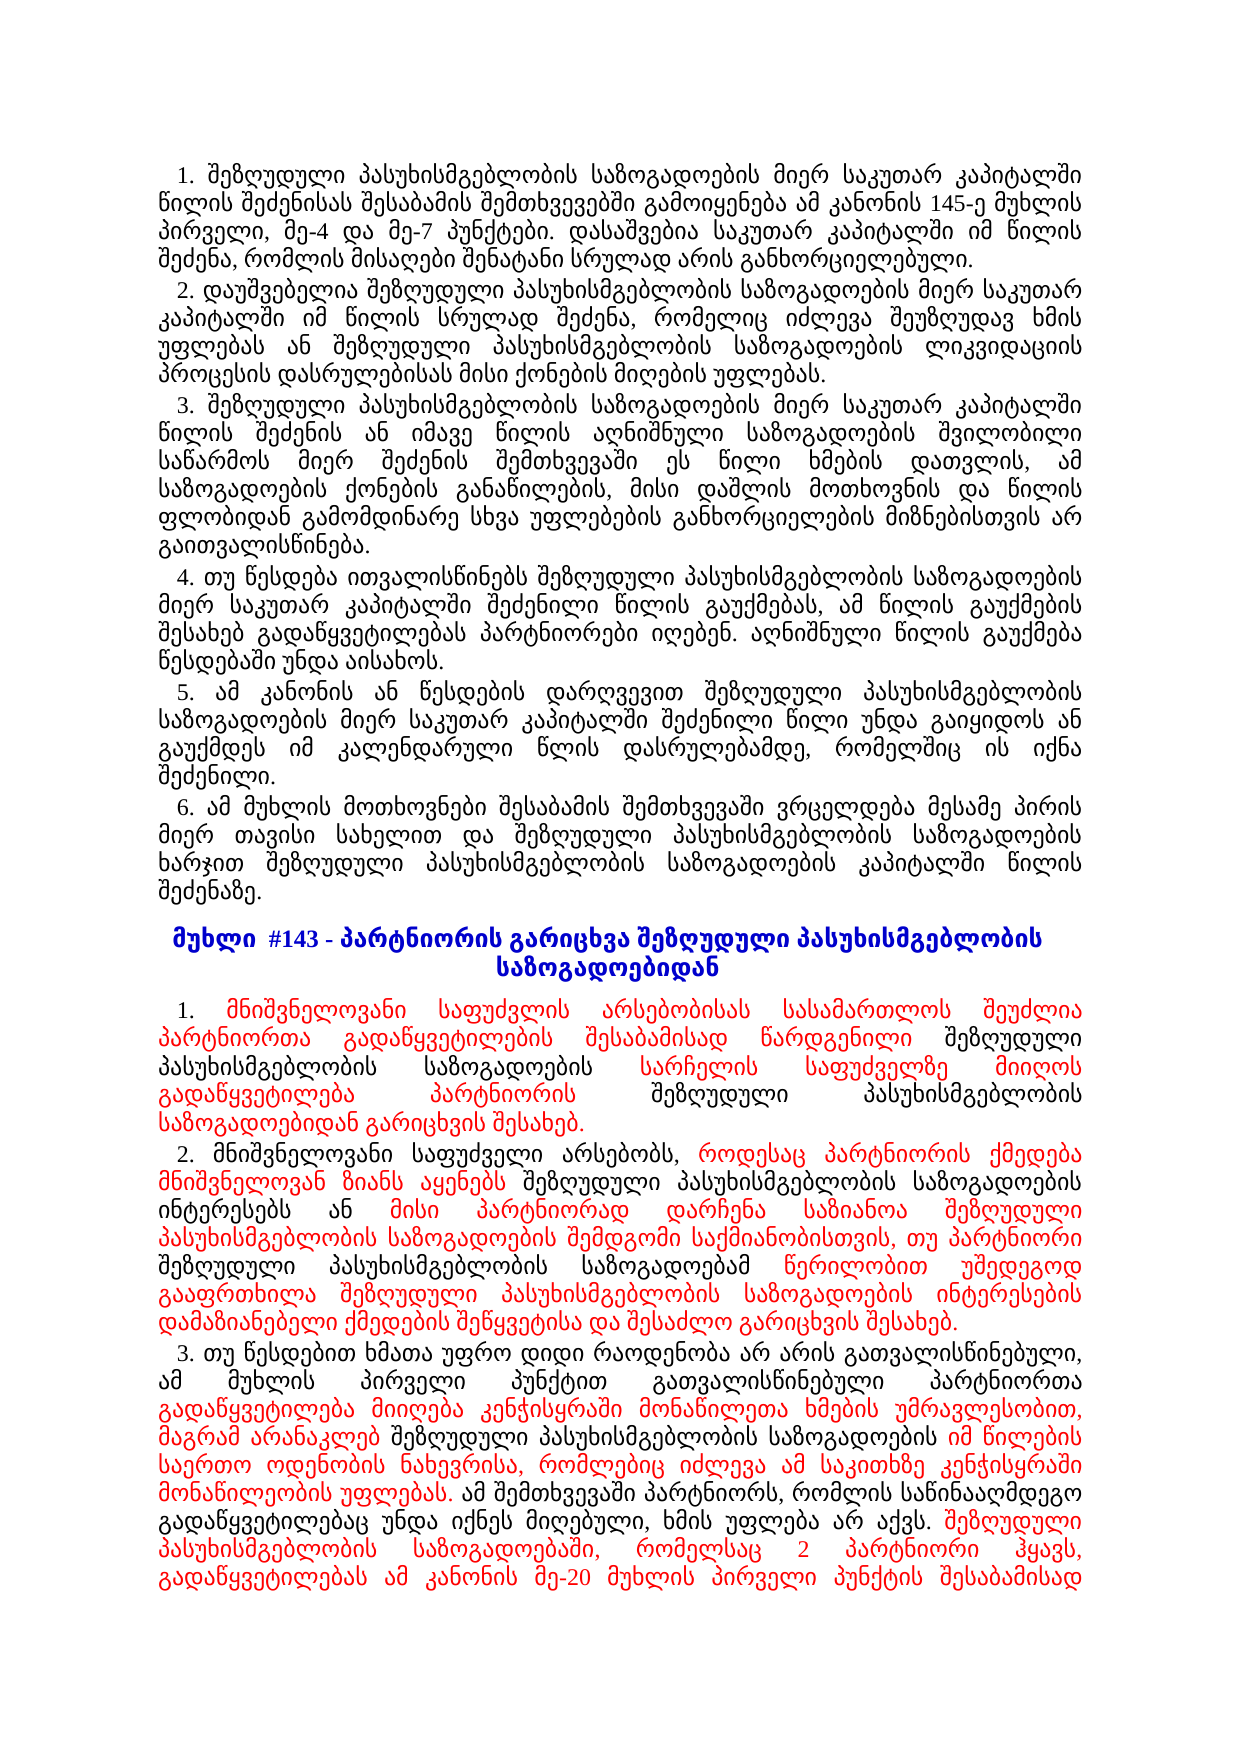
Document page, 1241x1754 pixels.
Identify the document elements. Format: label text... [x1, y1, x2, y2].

table_header [150, 916, 1090, 986]
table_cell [150, 986, 1090, 1599]
table_cell 1. შეზღუდული პასუხისმგებლობის საზოგადოების მიერ საკუთარ კაპიტალში წილის შეძენისას შესაბამის შემთხვევებში გამოიყენება ამ კანონის 145-ე მუხლის პირველი, მე-4 და მე-7 პუნქტები. დასაშვებია საკუთარ კაპიტალში იმ წილის შეძენა, რომლის მისაღები შენატანი სრულად არის განხორციელებული. 2. დაუშვებელია შეზღუდული პასუხისმგებლობის საზოგადოების მიერ საკუთარ კაპიტალში იმ წილის სრულად შეძენა, რომელიც იძლევა შეუზღუდავ ხმის უფლებას ან შეზღუდული პასუხისმგებლობის საზოგადოების ლიკვიდაციის პროცესის დასრულებისას მისი ქონების მიღების უფლებას. 3. შეზღუდული პასუხისმგებლობის საზოგადოების მიერ საკუთარ კაპიტალში წილის შეძენის ან იმავე წილის აღნიშნული საზოგადოების შვილობილი საწარმოს მიერ შეძენის შემთხვევაში ეს წილი ხმების დათვლის, ამ საზოგადოების ქონების განაწილების, მისი დაშლის მოთხოვნის და წილის ფლობიდან გამომდინარე სხვა უფლებების განხორციელების მიზნებისთვის არ გაითვალისწინება. 4. თუ წესდება ითვალისწინებს შეზღუდული პასუხისმგებლობის საზოგადოების მიერ საკუთარ კაპიტალში შეძენილი წილის გაუქმებას, ამ წილის გაუქმების შესახებ გადაწყვეტილებას პარტნიორები იღებენ. აღნიშნული წილის გაუქმება წესდებაში უნდა აისახოს. 5. ამ კანონის ან წესდების დარღვევით შეზღუდული პასუხისმგებლობის საზოგადოების მიერ საკუთარ კაპიტალში შეძენილი წილი უნდა გაიყიდოს ან გაუქმდეს იმ კალენდარული წლის დასრულებამდე, რომელშიც ის იქნა შეძენილი. 6. ამ მუხლის მოთხოვნები შესაბამის შემთხვევაში ვრცელდება მესამე პირის მიერ თავისი სახელით და შეზღუდული პასუხისმგებლობის საზოგადოების ხარჯით შეზღუდული პასუხისმგებლობის საზოგადოების კაპიტალში წილის შეძენაზე. [150, 150, 1090, 916]
